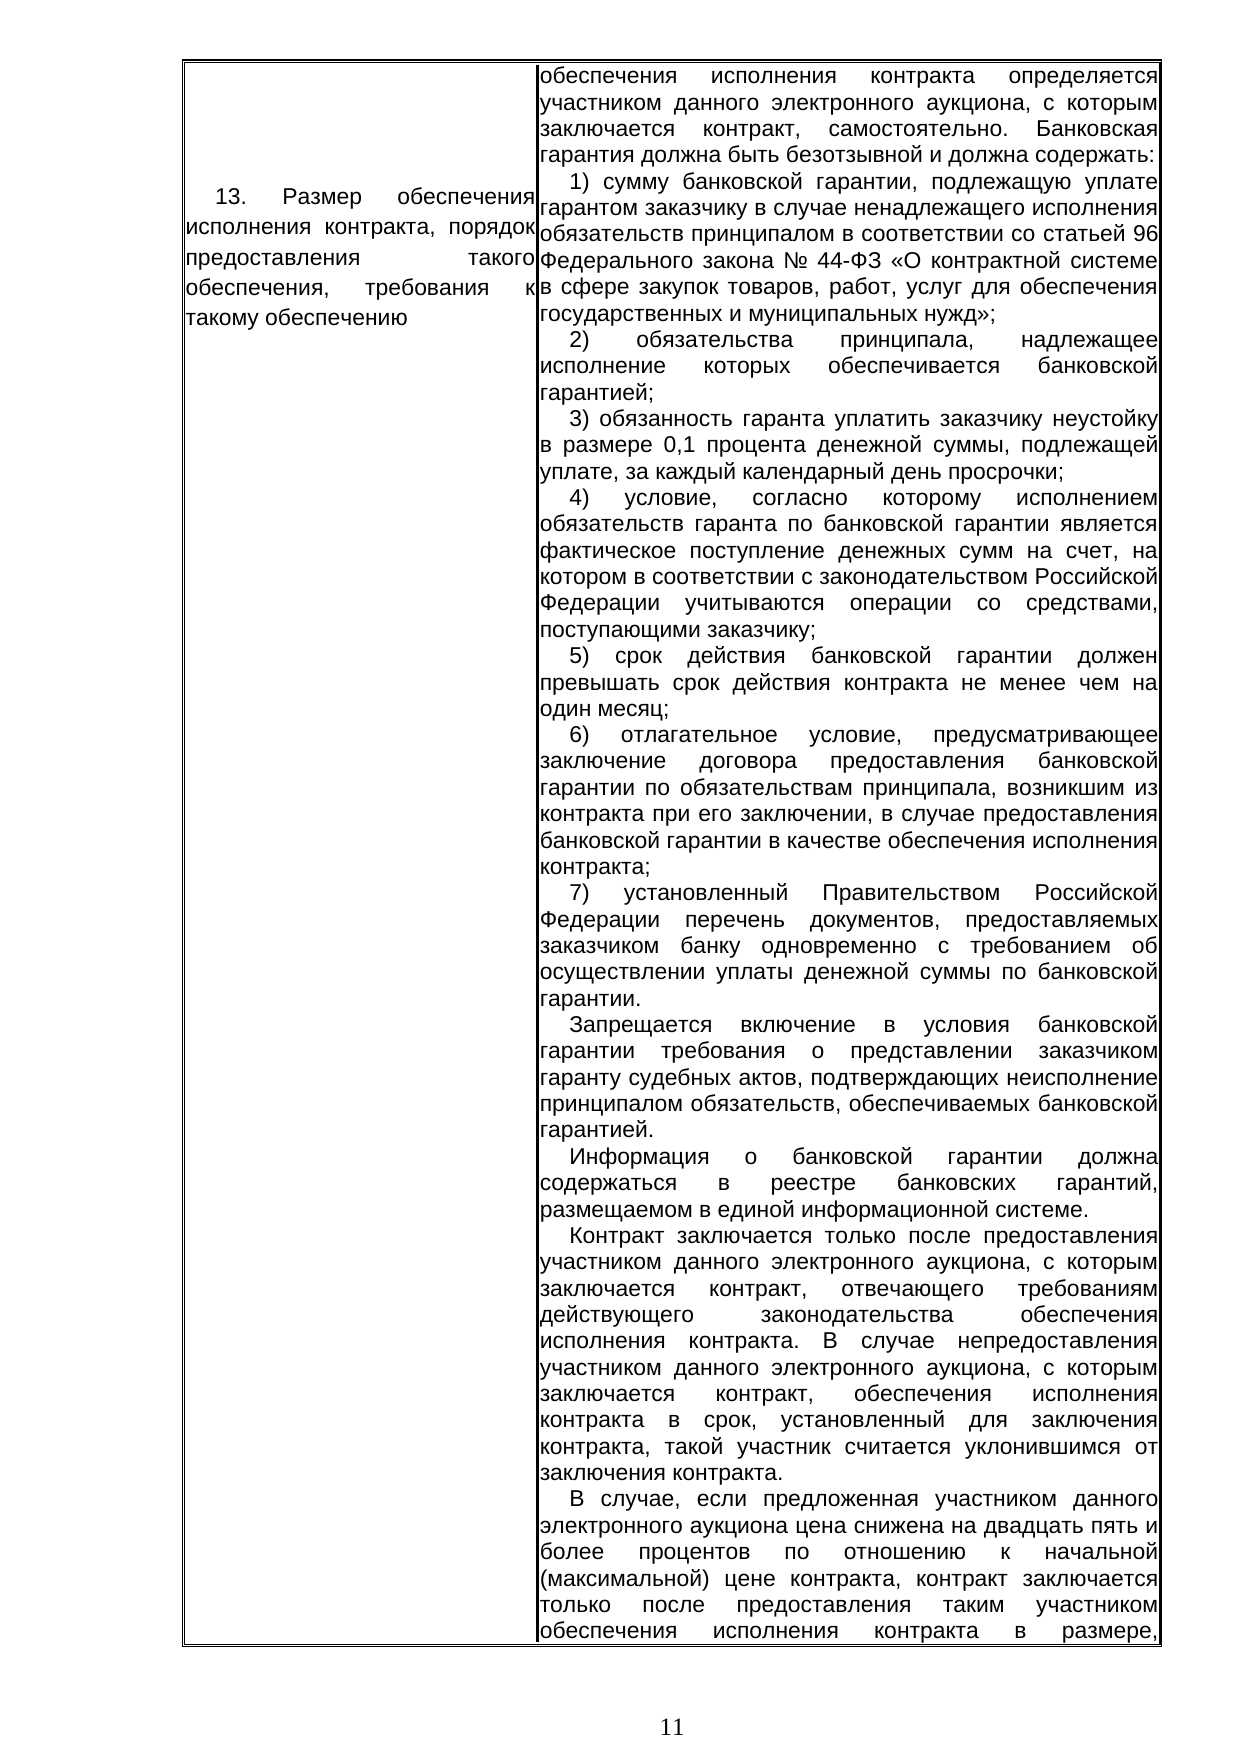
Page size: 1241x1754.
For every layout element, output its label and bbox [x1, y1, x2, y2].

table_cell [185, 63, 537, 1643]
table_cell [537, 63, 1159, 1643]
